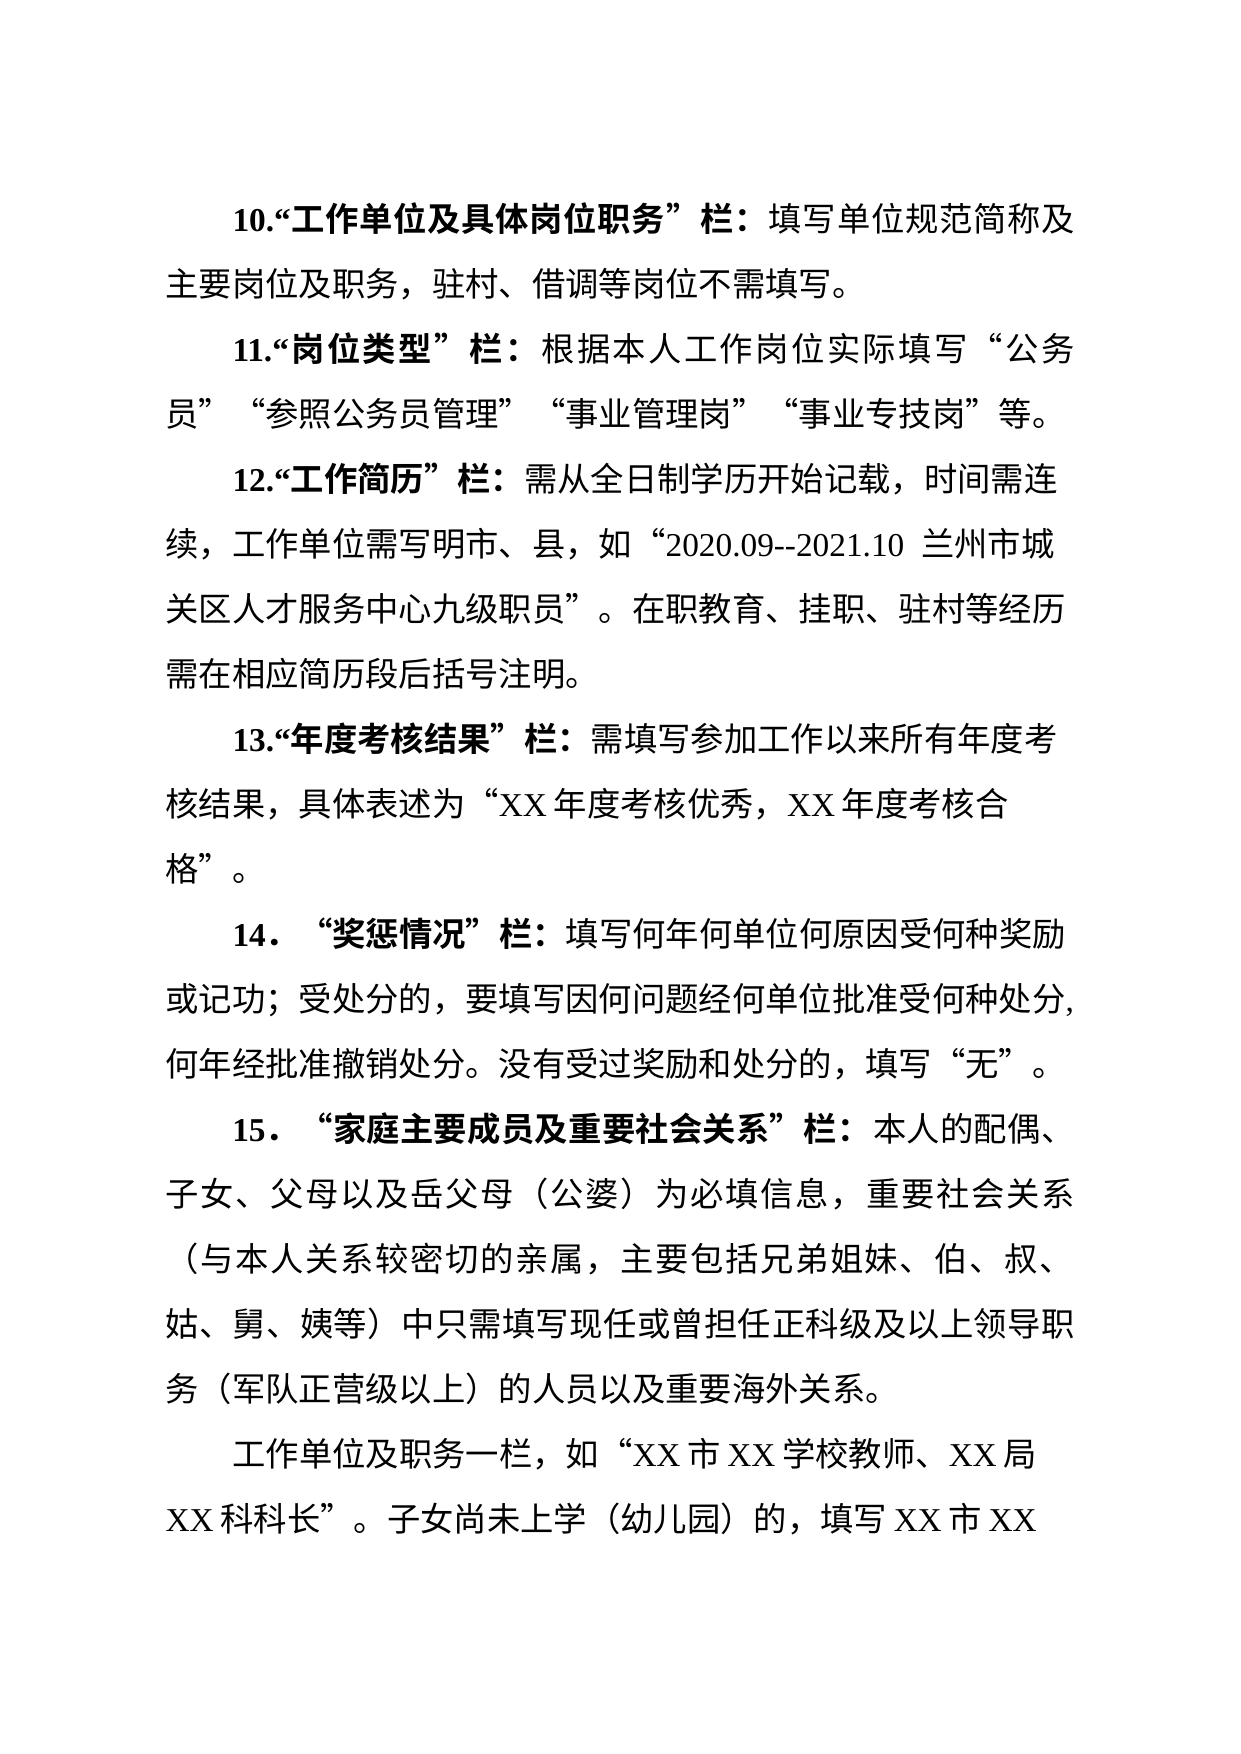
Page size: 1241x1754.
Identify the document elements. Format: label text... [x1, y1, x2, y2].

list 13.“年度考核结果”栏：需填写参加工作以来所有年度考核结果，具体表述为“XX年度考核优秀，XX年度考核合格”。 [165, 704, 1075, 899]
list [165, 1419, 1075, 1549]
text 10.“工作单位及具体岗位职务”栏：填写单位规范简称及主要岗位及职务，驻村、借调等岗位不需填写。 [165, 184, 1075, 314]
list 12.“工作简历”栏：需从全日制学历开始记载，时间需连续，工作单位需写明市、县，如“2020.09--2021.10 兰州市城关区人才服务中心九级职员”。在职教育、挂职、驻村等经历需在相应简历段后括号注明。 [165, 444, 1075, 704]
text 11.“岗位类型”栏：根据本人工作岗位实际填写“公务员”“参照公务员管理”“事业管理岗”“事业专技岗”等。 [165, 314, 1075, 444]
text 15．“家庭主要成员及重要社会关系”栏：本人的配偶、子女、父母以及岳父母（公婆）为必填信息，重要社会关系（与本人关系较密切的亲属，主要包括兄弟姐妹、伯、叔、姑、舅、姨等）中只需填写现任或曾担任正科级及以上领导职务（军队正营级以上）的人员以及重要海外关系。 [165, 1094, 1075, 1419]
list 14．“奖惩情况”栏：填写何年何单位何原因受何种奖励或记功；受处分的，要填写因何问题经何单位批准受何种处分,何年经批准撤销处分。没有受过奖励和处分的，填写“无”。 [165, 899, 1075, 1094]
